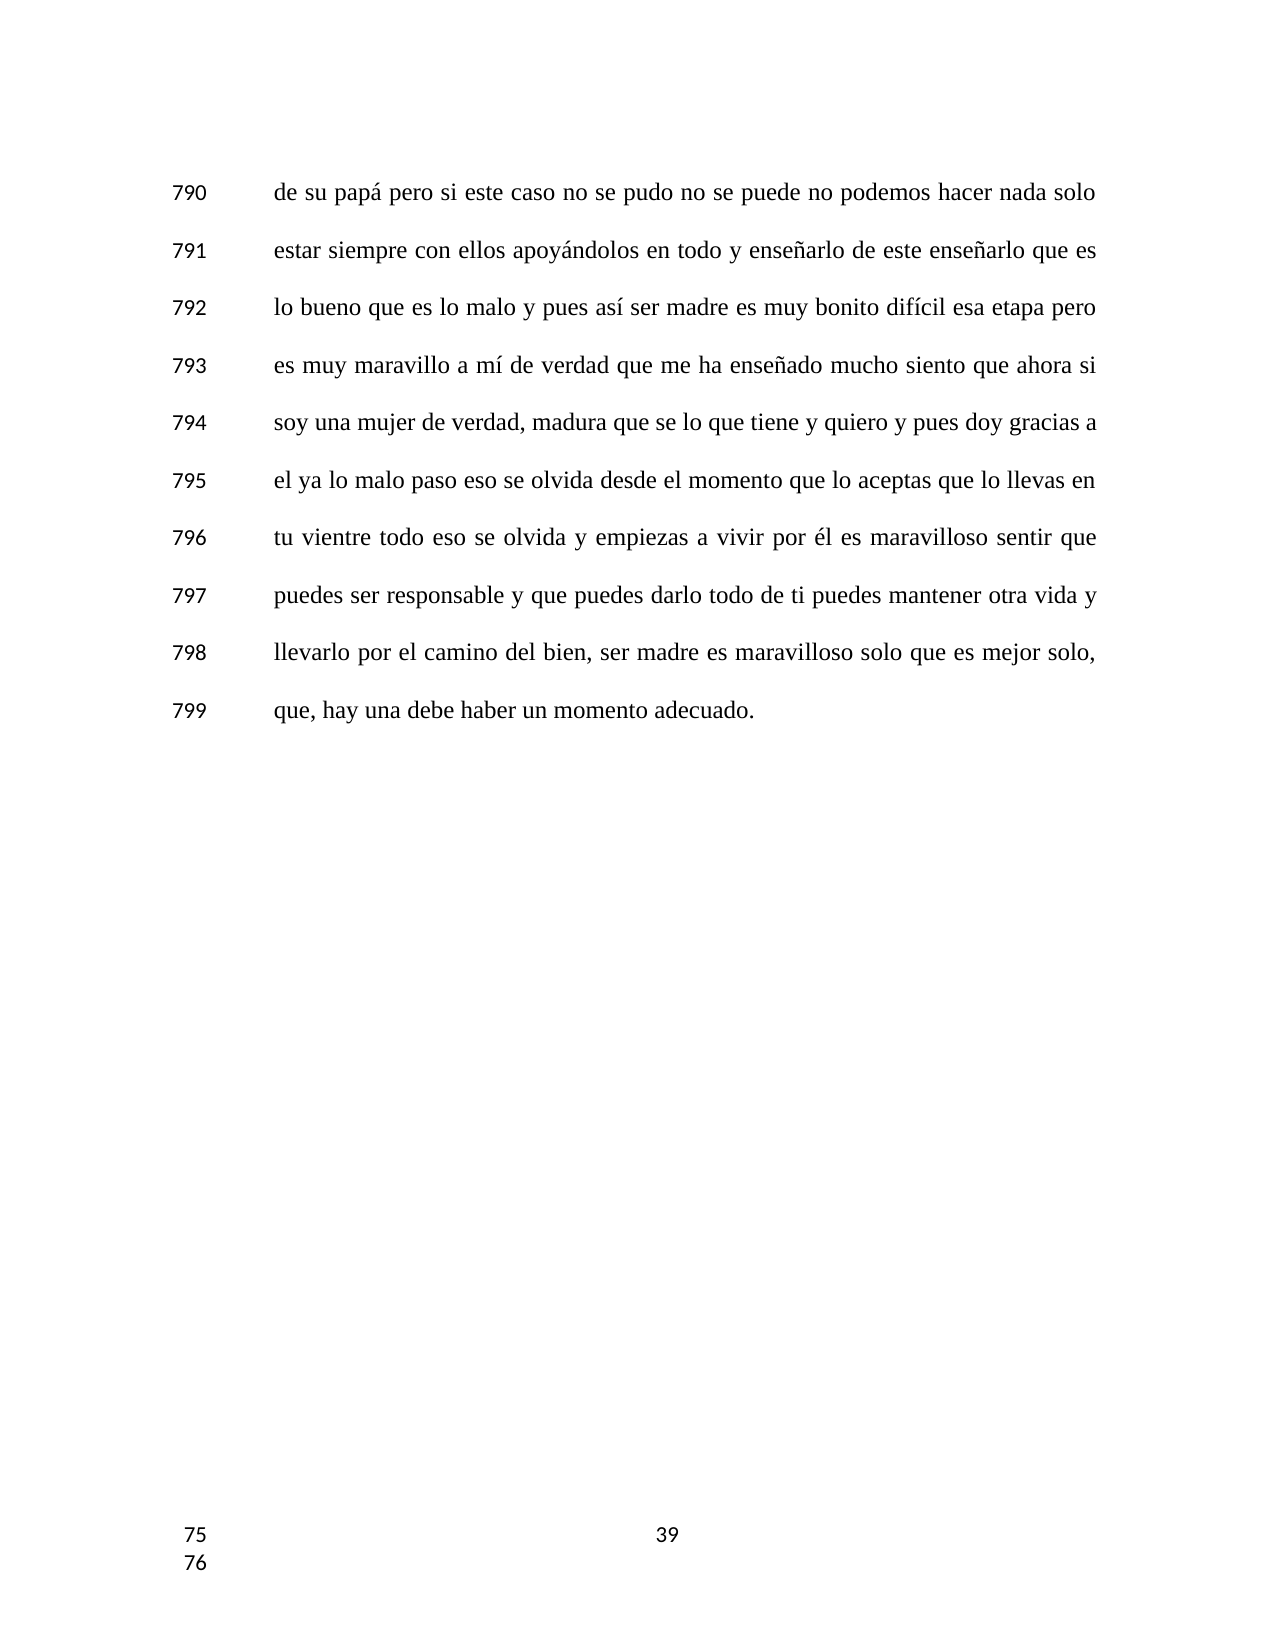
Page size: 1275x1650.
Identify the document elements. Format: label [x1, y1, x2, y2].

text [274, 177, 1098, 723]
